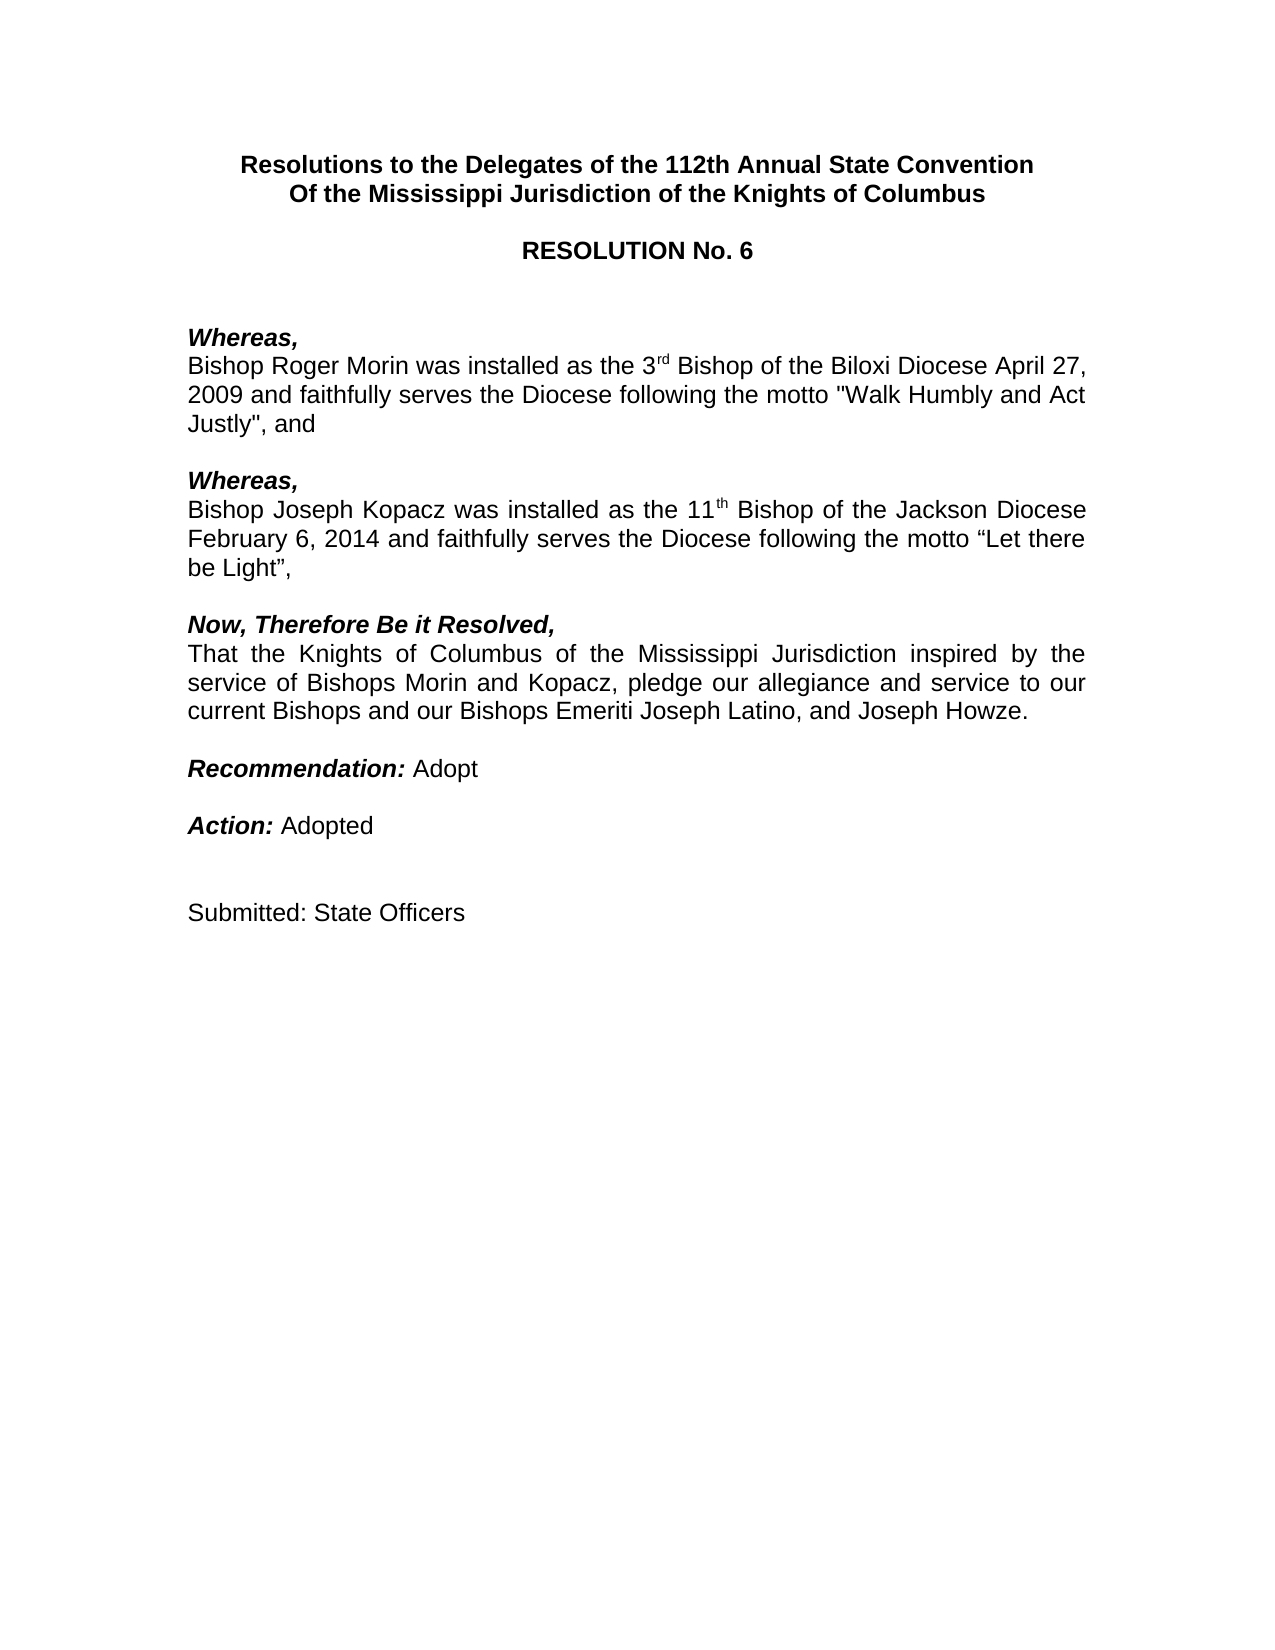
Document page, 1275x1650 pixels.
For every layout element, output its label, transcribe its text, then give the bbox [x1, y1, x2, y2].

text Recommendation: Adopt [187, 754, 1087, 782]
text Action: Adopted [187, 811, 1087, 840]
title Resolutions to the Delegates of the 112th Annual State Convention [187, 150, 1087, 179]
text Submitted: State Officers [187, 897, 1087, 926]
text Bishop Roger Morin was installed as the 3rd Bishop of the Biloxi Diocese April 27, 2009 and faithfully serves the Diocese following the motto "Walk Humbly and Act Justly", and [187, 351, 1087, 437]
text Now, Therefore Be it Resolved, [187, 610, 1087, 639]
text Bishop Joseph Kopacz was installed as the 11th Bishop of the Jackson Diocese February 6, 2014 and faithfully serves the Diocese following the motto “Let there be Light”, [187, 495, 1087, 581]
text Whereas, [187, 322, 1087, 351]
text RESOLUTION No. 6 [187, 236, 1087, 265]
text Of the Jurisdiction of the Knights of [187, 179, 1087, 207]
text That the Knights of Columbus of the Mississippi Jurisdiction inspired by the service of Bishops Morin and Kopacz, pledge our allegiance and service to our current Bishops and our Bishops Emeriti Joseph Latino, and Joseph Howze. [187, 639, 1087, 725]
text Whereas, [187, 466, 1087, 495]
